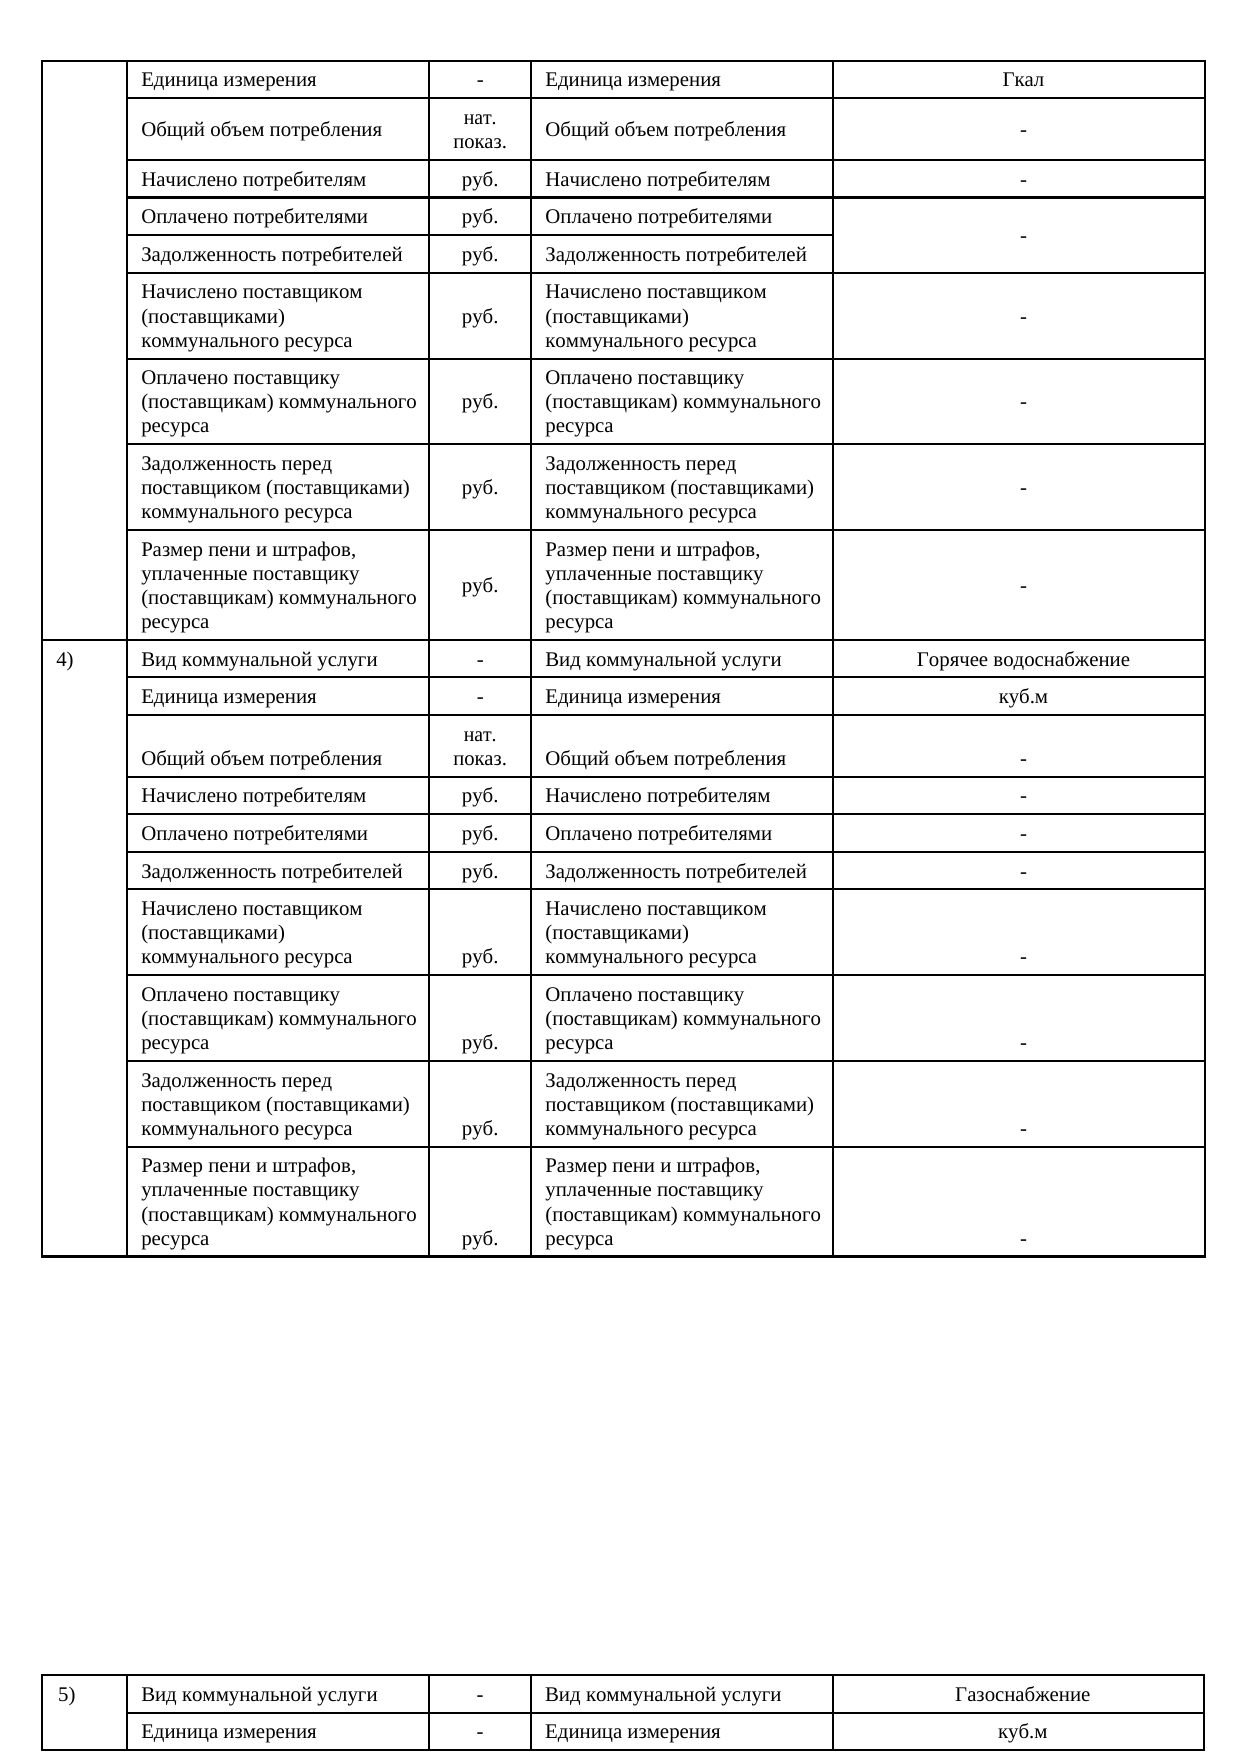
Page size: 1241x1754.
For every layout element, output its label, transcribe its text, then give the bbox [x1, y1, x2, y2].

table_cell нат. показ. [430, 716, 530, 776]
table_cell Оплачено поставщику (поставщикам) коммунального ресурса [128, 976, 428, 1060]
table_cell Горячее водоснабжение [834, 641, 1204, 676]
table_cell Общий объем потребления [128, 99, 428, 159]
table_cell Размер пени и штрафов, уплаченные поставщику (поставщикам) коммунального ресурса [532, 531, 832, 639]
table_cell - [834, 445, 1204, 529]
table_cell куб.м [834, 678, 1204, 714]
table_cell Задолженность перед поставщиком (поставщиками) коммунального ресурса [532, 1062, 832, 1146]
table_cell - [834, 853, 1204, 888]
table_header Вид коммунальной услуги [532, 1676, 832, 1712]
table_cell Единица измерения [128, 1714, 428, 1749]
table_cell Единица измерения [128, 678, 428, 714]
table_cell руб. [430, 445, 530, 529]
table_cell Оплачено потребителями [532, 815, 832, 851]
table_cell руб. [430, 778, 530, 813]
table_cell Размер пени и штрафов, уплаченные поставщику (поставщикам) коммунального ресурса [128, 1148, 428, 1255]
table_cell руб. [430, 199, 530, 234]
table_cell Задолженность потребителей [532, 853, 832, 888]
table_cell - [834, 716, 1204, 776]
table_cell Размер пени и штрафов, уплаченные поставщику (поставщикам) коммунального ресурса [532, 1148, 832, 1255]
table_cell руб. [430, 890, 530, 974]
table_cell Начислено поставщиком (поставщиками) коммунального ресурса [532, 274, 832, 357]
table_cell Общий объем потребления [532, 99, 832, 159]
table_cell Оплачено поставщику (поставщикам) коммунального ресурса [532, 360, 832, 443]
table_cell Оплачено поставщику (поставщикам) коммунального ресурса [128, 360, 428, 443]
table_cell - [834, 274, 1204, 357]
table_cell руб. [430, 815, 530, 851]
table_cell - [834, 1062, 1204, 1146]
table_cell Задолженность потребителей [128, 236, 428, 272]
table_cell Единица измерения [532, 1714, 832, 1749]
table_cell Вид коммунальной услуги [532, 641, 832, 676]
table_cell - [834, 360, 1204, 443]
table_header 3) [43, 62, 126, 639]
table_cell руб. [430, 360, 530, 443]
table_cell Гкал [834, 62, 1204, 97]
table_cell Начислено потребителям [128, 778, 428, 813]
table_cell Начислено потребителям [532, 778, 832, 813]
table_cell Единица измерения [532, 62, 832, 97]
table_cell - [834, 778, 1204, 813]
table_cell Оплачено потребителями [128, 815, 428, 851]
table_cell руб. [430, 1062, 530, 1146]
table_cell - [834, 199, 1204, 272]
table_cell - [834, 99, 1204, 159]
table_cell руб. [430, 274, 530, 357]
table_header 5) [43, 1676, 126, 1749]
table_cell Начислено потребителям [128, 161, 428, 196]
table_header Газоснабжение [834, 1676, 1203, 1712]
table_cell руб. [430, 161, 530, 196]
table_cell руб. [430, 1148, 530, 1255]
table_cell - [430, 641, 530, 676]
table_cell - [430, 678, 530, 714]
table_cell руб. [430, 853, 530, 888]
table_cell - [834, 815, 1204, 851]
table_cell Задолженность потребителей [128, 853, 428, 888]
table_cell Задолженность перед поставщиком (поставщиками) коммунального ресурса [128, 445, 428, 529]
table_cell Оплачено поставщику (поставщикам) коммунального ресурса [532, 976, 832, 1060]
table_cell нат. показ. [430, 99, 530, 159]
table_cell Задолженность потребителей [532, 236, 832, 272]
table_cell руб. [430, 531, 530, 639]
table_cell Размер пени и штрафов, уплаченные поставщику (поставщикам) коммунального ресурса [128, 531, 428, 639]
table_cell Начислено поставщиком (поставщиками) коммунального ресурса [532, 890, 832, 974]
table_cell Оплачено потребителями [128, 199, 428, 234]
table_cell Общий объем потребления [128, 716, 428, 776]
table_cell - [834, 1148, 1204, 1255]
table_header - [430, 1676, 530, 1712]
table_cell Задолженность перед поставщиком (поставщиками) коммунального ресурса [128, 1062, 428, 1146]
table_cell 4) [43, 641, 126, 1255]
table_cell руб. [430, 976, 530, 1060]
table_cell Начислено поставщиком (поставщиками) коммунального ресурса [128, 890, 428, 974]
table_cell Единица измерения [532, 678, 832, 714]
table_cell Единица измерения [128, 62, 428, 97]
table_header Вид коммунальной услуги [128, 1676, 428, 1712]
table_cell - [430, 1714, 530, 1749]
table_cell Задолженность перед поставщиком (поставщиками) коммунального ресурса [532, 445, 832, 529]
table_cell - [834, 890, 1204, 974]
table_cell Вид коммунальной услуги [128, 641, 428, 676]
table_cell Оплачено потребителями [532, 199, 832, 234]
table_cell руб. [430, 236, 530, 272]
table_cell - [430, 62, 530, 97]
table_cell - [834, 531, 1204, 639]
table_cell Общий объем потребления [532, 716, 832, 776]
table_cell Начислено поставщиком (поставщиками) коммунального ресурса [128, 274, 428, 357]
table_cell - [834, 161, 1204, 196]
table_cell куб.м [834, 1714, 1203, 1749]
table_cell Начислено потребителям [532, 161, 832, 196]
table_cell - [834, 976, 1204, 1060]
